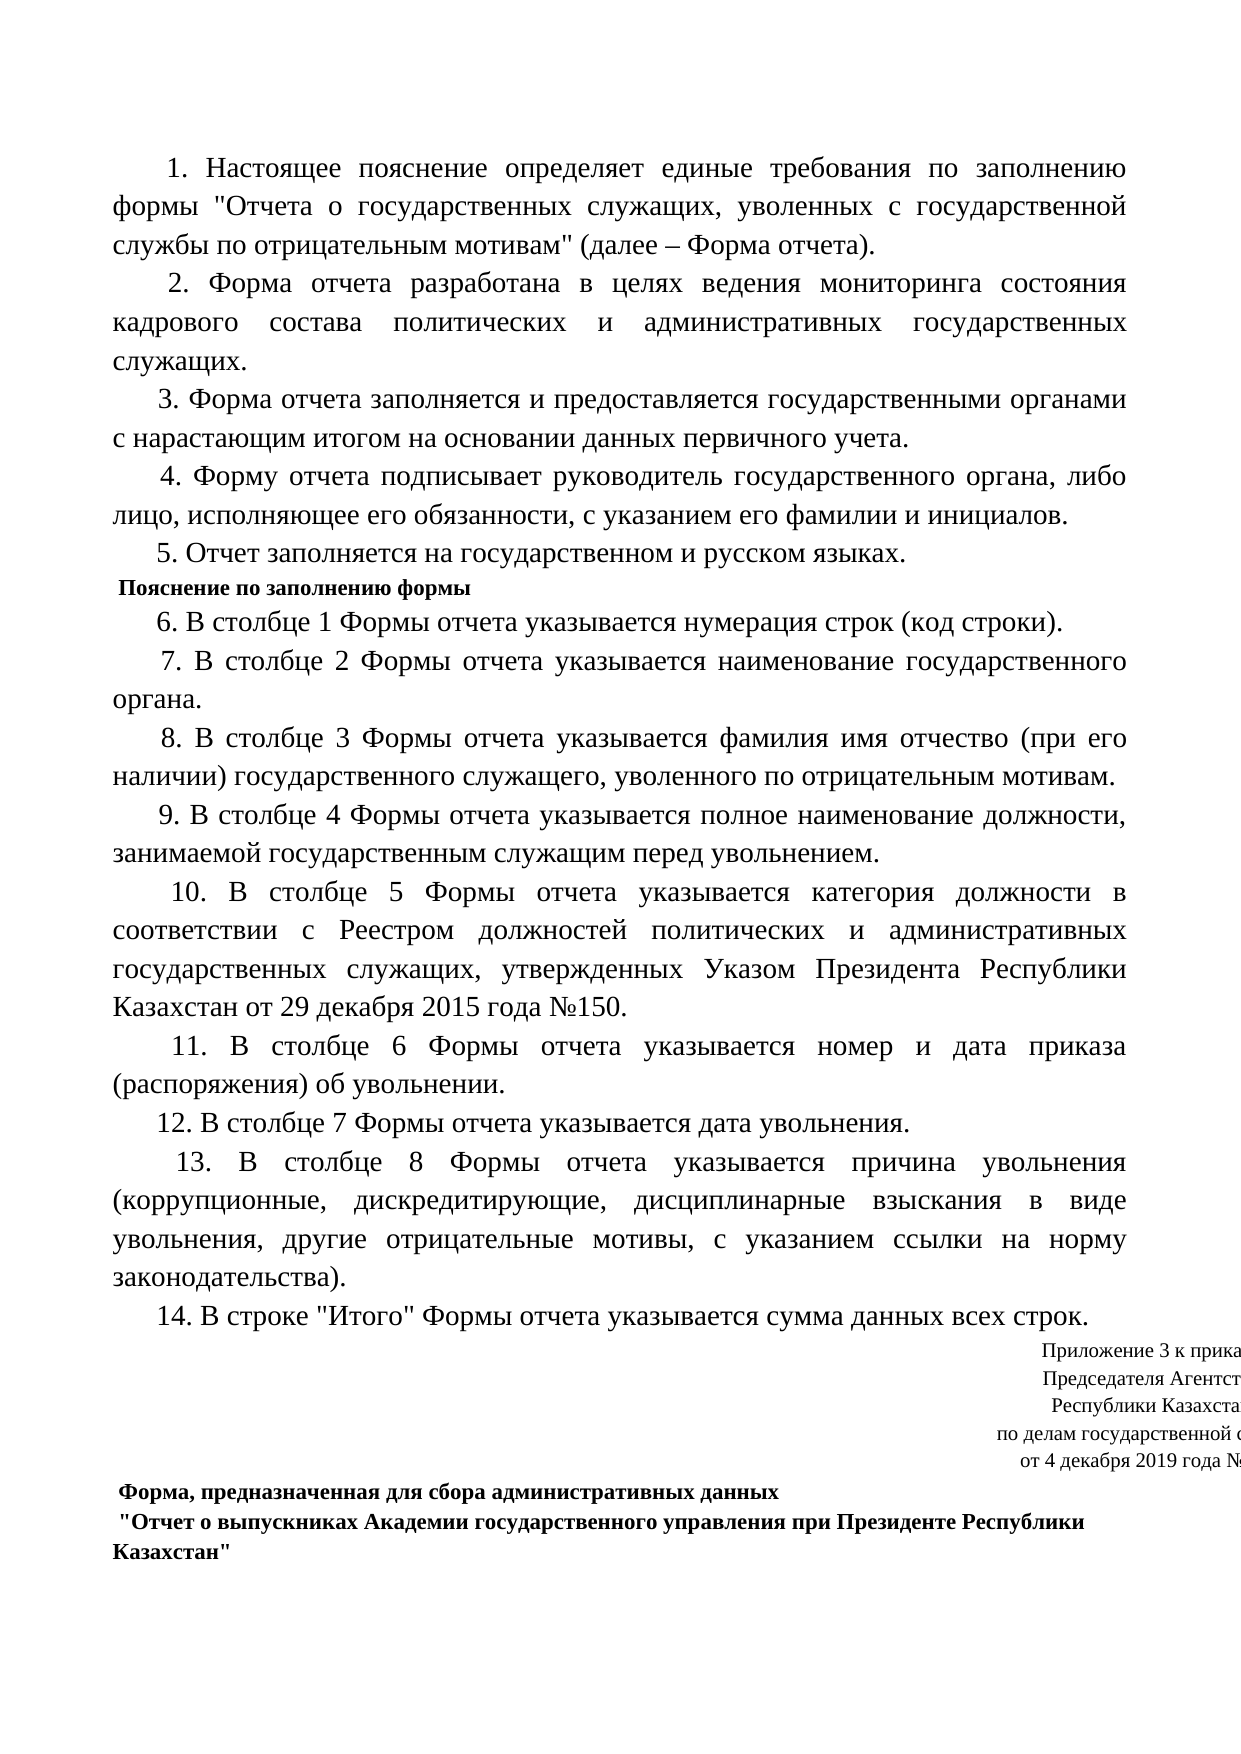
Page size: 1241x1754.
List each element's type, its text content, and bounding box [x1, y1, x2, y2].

text 14. В строке "Итого" Формы отчета указывается сумма данных всех строк. [112, 1298, 1128, 1331]
text 3. Форма отчета заполняется и предоставляется государственными органами с нарастающим итогом на основании данных первичного учета. [112, 381, 1128, 453]
text "Отчет о выпускниках Академии государственного управления при Президенте Республики Казахстан" [112, 1508, 1128, 1565]
text 12. В столбце 7 Формы отчета указывается дата увольнения. [112, 1105, 1128, 1139]
text 9. В столбце 4 Формы отчета указывается полное наименование должности, занимаемой государственным служащим перед увольнением. [112, 797, 1128, 869]
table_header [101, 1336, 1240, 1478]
text 6. В столбце 1 Формы отчета указывается нумерация строк (код строки). [112, 604, 1128, 638]
text 7. В столбце 2 Формы отчета указывается наименование государственного органа. [112, 643, 1128, 715]
text Форма, предназначенная для сбора административных данных [112, 1478, 1128, 1504]
text 4. Форму отчета подписывает руководитель государственного органа, либо лицо, исполняющее его обязанности, с указанием его фамилии и инициалов. [112, 458, 1128, 530]
text 11. В столбце 6 Формы отчета указывается номер и дата приказа (распоряжения) об увольнении. [112, 1028, 1128, 1100]
text 13. В столбце 8 Формы отчета указывается причина увольнения (коррупционные, дискредитирующие, дисциплинарные взыскания в виде увольнения, другие отрицательные мотивы, с указанием ссылки на норму законодательства). [112, 1144, 1128, 1293]
text Пояснение по заполнению формы [112, 574, 1128, 600]
text 1. Настоящее пояснение определяет единые требования по заполнению формы "Отчета о государственных служащих, уволенных с государственной службы по отрицательным мотивам" (далее – Форма отчета). [112, 150, 1128, 261]
text 5. Отчет заполняется на государственном и русском языках. [112, 535, 1128, 569]
text 8. В столбце 3 Формы отчета указывается фамилия имя отчество (при его наличии) государственного служащего, уволенного по отрицательным мотивам. [112, 720, 1128, 792]
text 10. В столбце 5 Формы отчета указывается категория должности в соответствии с Реестром должностей политических и административных государственных служащих, утвержденных Указом Президента Республики Казахстан от 29 декабря 2015 года №150. [112, 874, 1128, 1023]
text 2. Форма отчета разработана в целях ведения мониторинга состояния кадрового состава политических и административных государственных служащих. [112, 266, 1128, 376]
